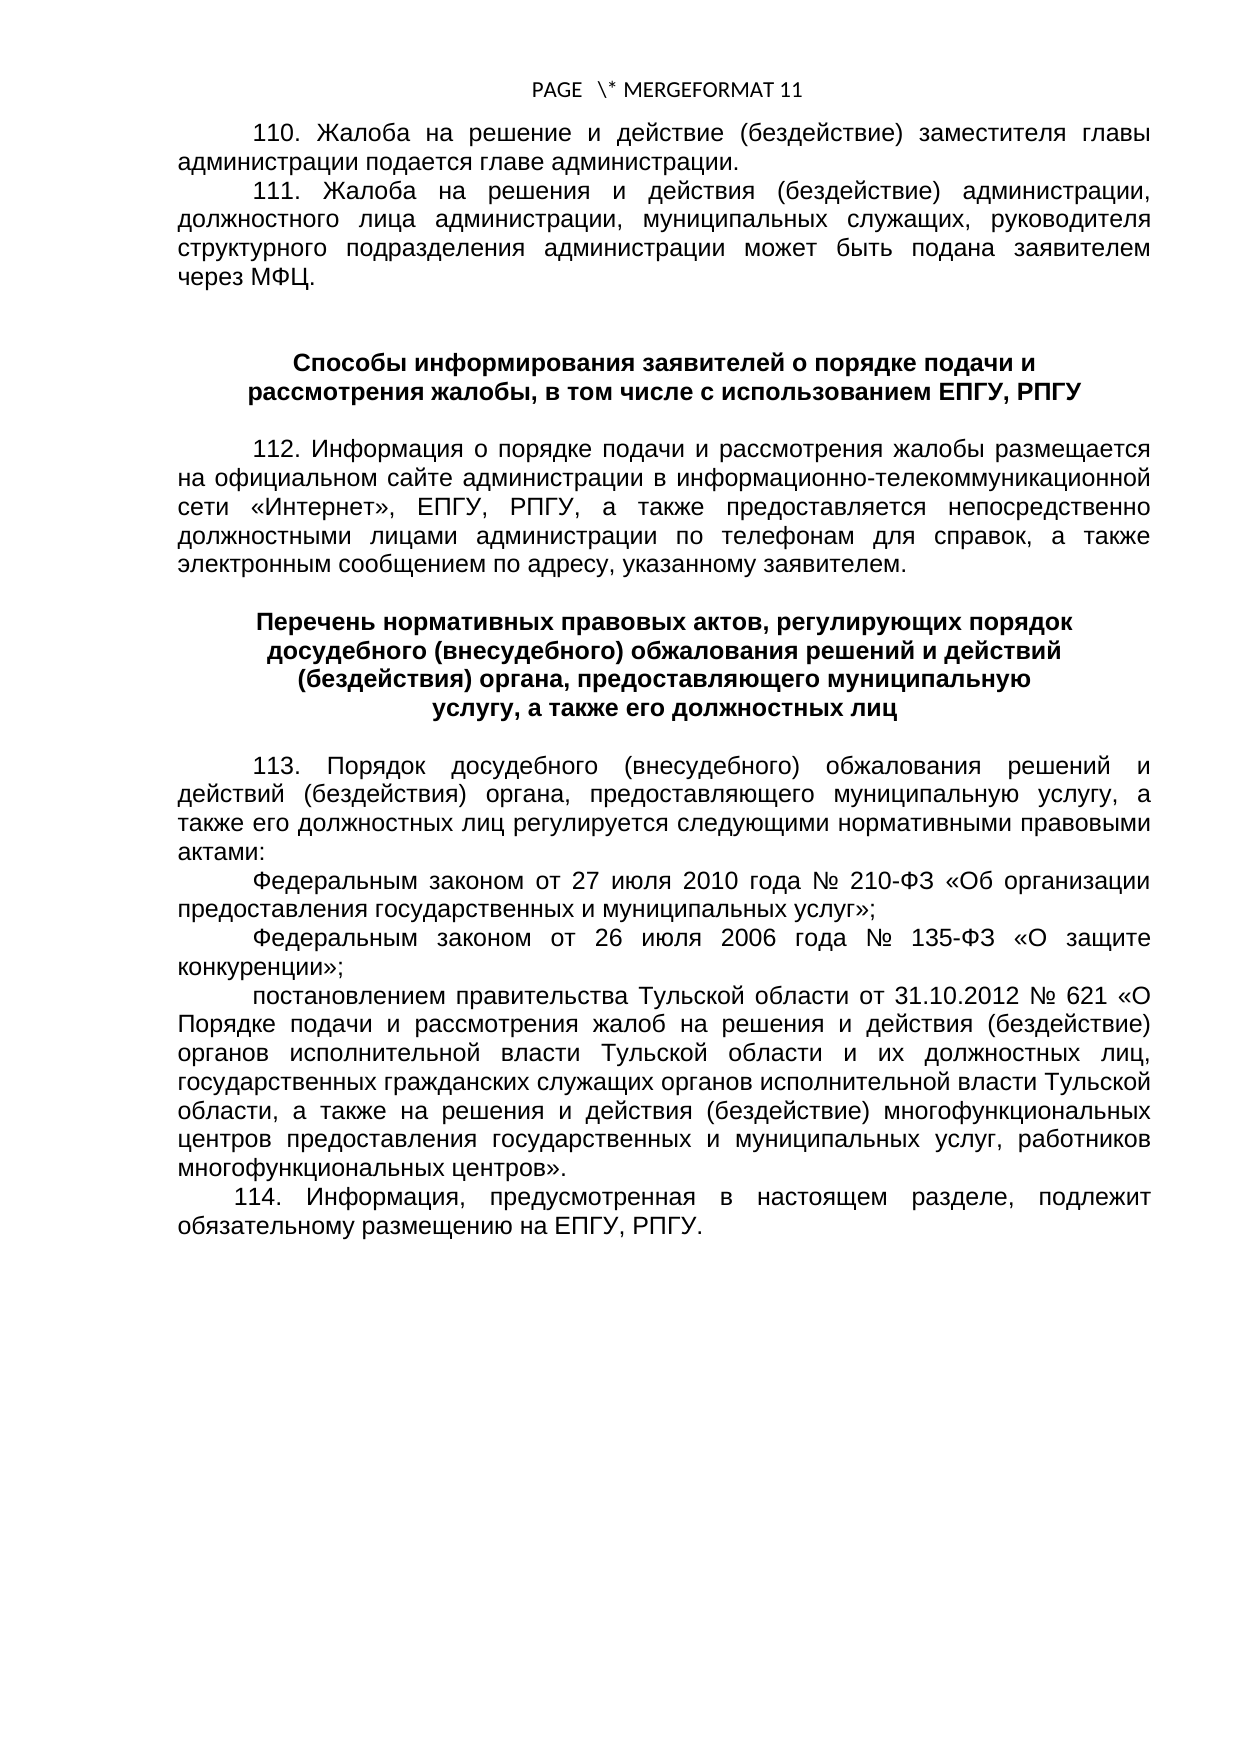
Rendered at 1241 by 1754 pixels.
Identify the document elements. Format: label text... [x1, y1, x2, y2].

text (бездействия) органа, предоставляющего муниципальную [177, 664, 1152, 693]
text 110. Жалоба на решение и действие (бездействие) заместителя главы администрации подается главе администрации. [177, 118, 1152, 176]
text постановлением правительства Тульской области от 31.10.2012 № 621 «О Порядке подачи и рассмотрения жалоб на решения и действия (бездействие) органов исполнительной власти Тульской области и их должностных лиц, государственных гражданских служащих органов исполнительной власти Тульской области, а также на решения и действия (бездействие) многофункциональных центров предоставления государственных и муниципальных услуг, работников многофункциональных центров». [177, 981, 1152, 1182]
text рассмотрения жалобы, в том числе с использованием ЕПГУ, РПГУ [177, 377, 1152, 406]
text Перечень нормативных правовых актов, регулирующих порядок [177, 607, 1152, 636]
text 113. Порядок досудебного (внесудебного) обжалования решений и действий (бездействия) органа, предоставляющего муниципальную услугу, а также его должностных лиц регулируется следующими нормативными правовыми актами: [177, 751, 1152, 866]
text 111. Жалоба на решения и действия (бездействие) администрации, должностного лица администрации, муниципальных служащих, руководителя структурного подразделения администрации может быть подана заявителем через МФЦ. [177, 176, 1152, 291]
text Федеральным законом от 27 июля 2010 года № 210-ФЗ «Об организации предоставления государственных и муниципальных услуг»; [177, 866, 1152, 923]
text досудебного (внесудебного) обжалования решений и действий [177, 636, 1152, 664]
text 112. Информация о порядке подачи и рассмотрения жалобы размещается на официальном сайте администрации в информационно-телекоммуникационной сети «Интернет», ЕПГУ, РПГУ, а также предоставляется непосредственно должностными лицами администрации по телефонам для справок, а также электронным сообщением по адресу, указанному заявителем. [177, 434, 1152, 578]
text Федеральным законом от 26 июля 2006 года № 135-ФЗ «О защите конкуренции»; [177, 923, 1152, 981]
text 114. Информация, предусмотренная в настоящем разделе, подлежит обязательному размещению на ЕПГУ, РПГУ. [177, 1182, 1152, 1239]
text Способы информирования заявителей о порядке подачи и [177, 348, 1152, 377]
text услугу, а также его должностных лиц [177, 693, 1152, 722]
